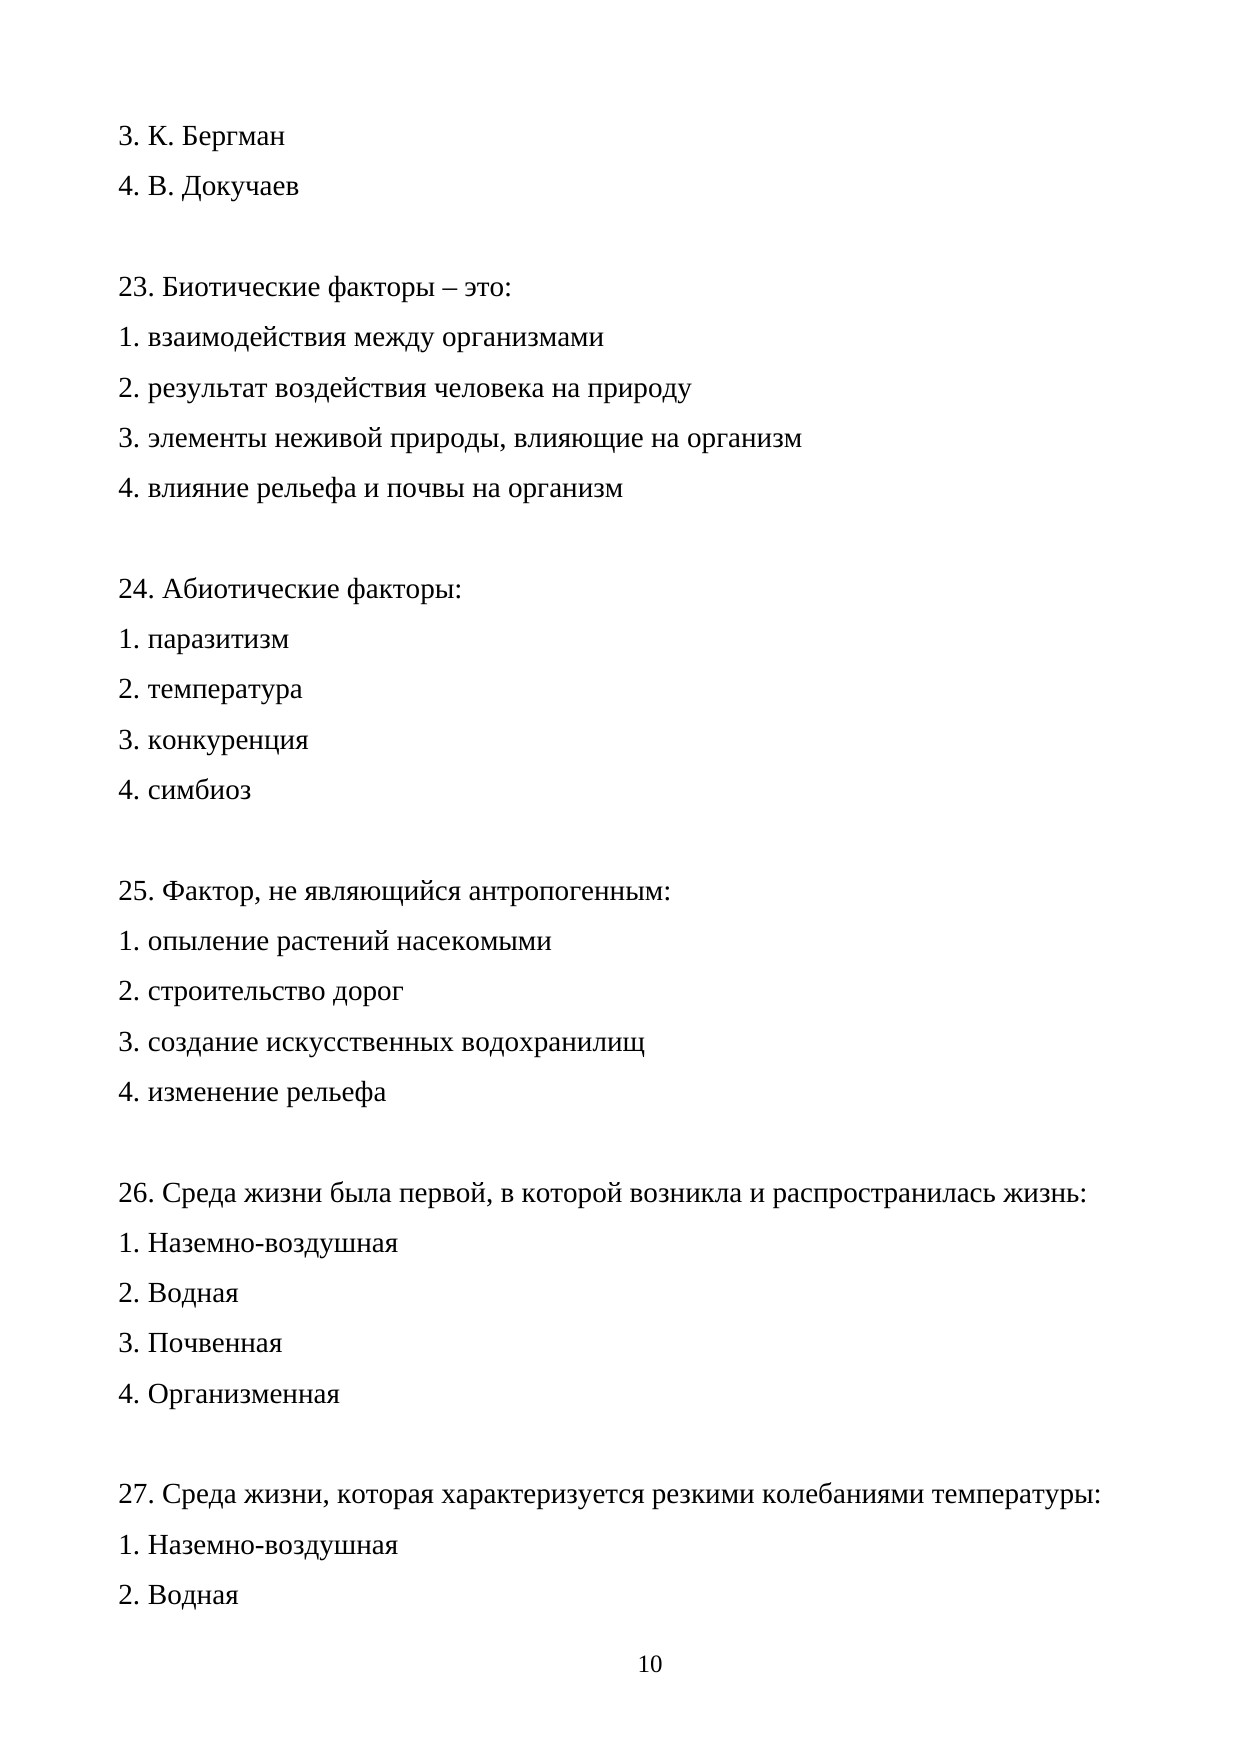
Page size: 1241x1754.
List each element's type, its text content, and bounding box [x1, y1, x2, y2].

list Наземно-воздушная [118, 1225, 1181, 1258]
list создание искусственных водохранилищ [118, 1024, 1181, 1057]
list Водная [118, 1577, 1181, 1611]
list паразитизм [118, 621, 1181, 655]
text 27. Среда жизни, которая характеризуется резкими колебаниями температуры: [118, 1477, 1181, 1510]
text 25. Фактор, не являющийся антропогенным: [118, 873, 1181, 906]
list В. Докучаев [118, 168, 1181, 202]
list изменение рельефа [118, 1074, 1181, 1108]
list конкуренция [118, 722, 1181, 755]
list Почвенная [118, 1326, 1181, 1359]
list Организменная [118, 1376, 1181, 1409]
list влияние рельефа и почвы на организм [118, 470, 1181, 504]
list опыление растений насекомыми [118, 923, 1181, 957]
text 23. Биотические факторы – это: [118, 269, 1181, 303]
text 26. Среда жизни была первой, в которой возникла и распространилась жизнь: [118, 1175, 1181, 1208]
text 24. Абиотические факторы: [118, 571, 1181, 604]
list температура [118, 672, 1181, 705]
list элементы неживой природы, влияющие на организм [118, 420, 1181, 453]
list симбиоз [118, 772, 1181, 806]
list результат воздействия человека на природу [118, 370, 1181, 403]
list Наземно-воздушная [118, 1527, 1181, 1560]
list взаимодействия между организмами [118, 319, 1181, 353]
list К. Бергман [118, 118, 1181, 152]
list строительство дорог [118, 973, 1181, 1007]
list Водная [118, 1275, 1181, 1309]
